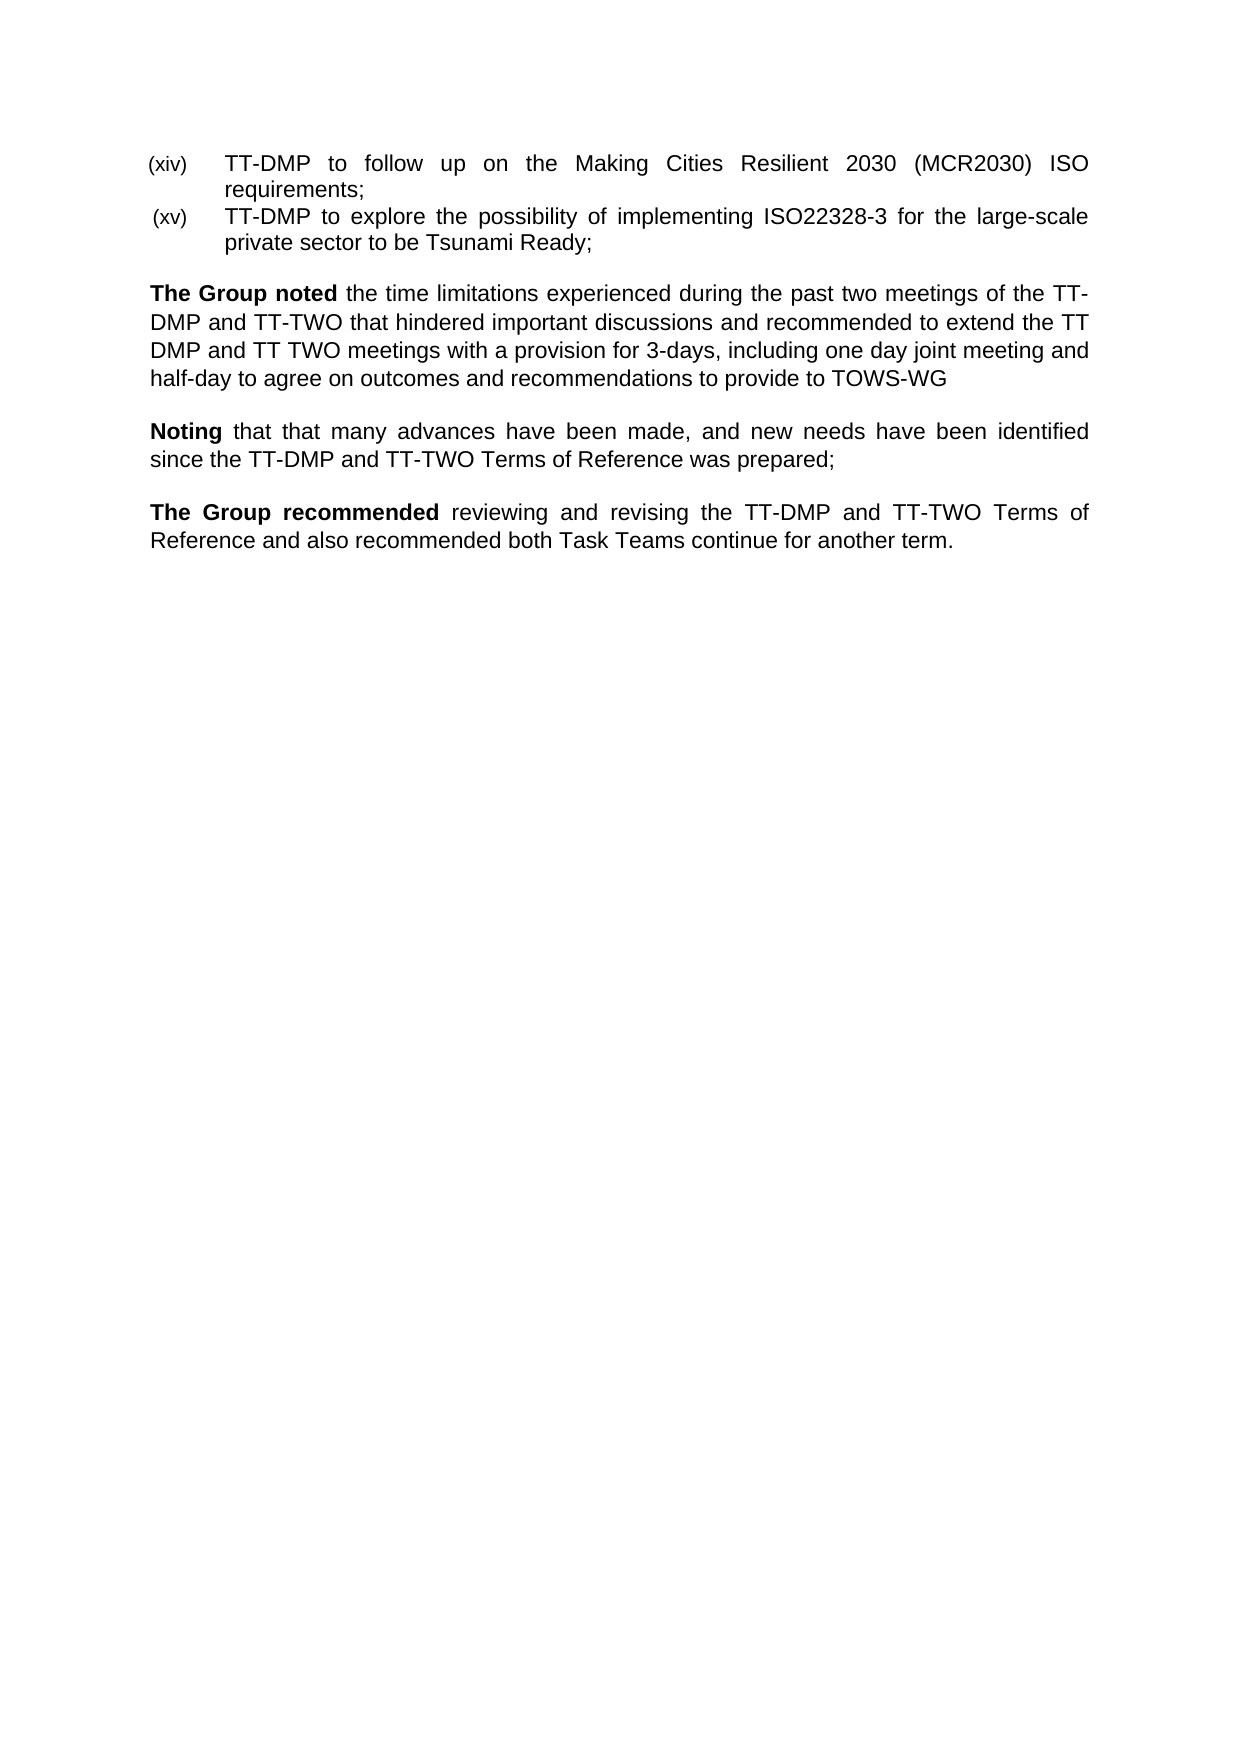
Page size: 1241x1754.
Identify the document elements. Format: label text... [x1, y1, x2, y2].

text Noting that that many advances have been made, and new needs have been identified since the TT-DMP and TT-TWO Terms of Reference was prepared; [150, 418, 1090, 472]
text The Group recommended reviewing and revising the TT-DMP and TT-TWO Terms of Reference and also recommended both Task Teams continue for another term. [150, 499, 1090, 554]
list TT-DMP to follow up on the Making Cities Resilient 2030 (MCR2030) ISO requirements; [187, 150, 1090, 203]
list TT-DMP to explore the possibility of implementing ISO22328-3 for the large-scale private sector to be Tsunami Ready; [187, 203, 1090, 255]
text The Group noted the time limitations experienced during the past two meetings of the TT-DMP and TT-TWO that hindered important discussions and recommended to extend the TT DMP and TT TWO meetings with a provision for 3-days, including one day joint meeting and half-day to agree on outcomes and recommendations to provide to TOWS-WG [150, 280, 1090, 391]
